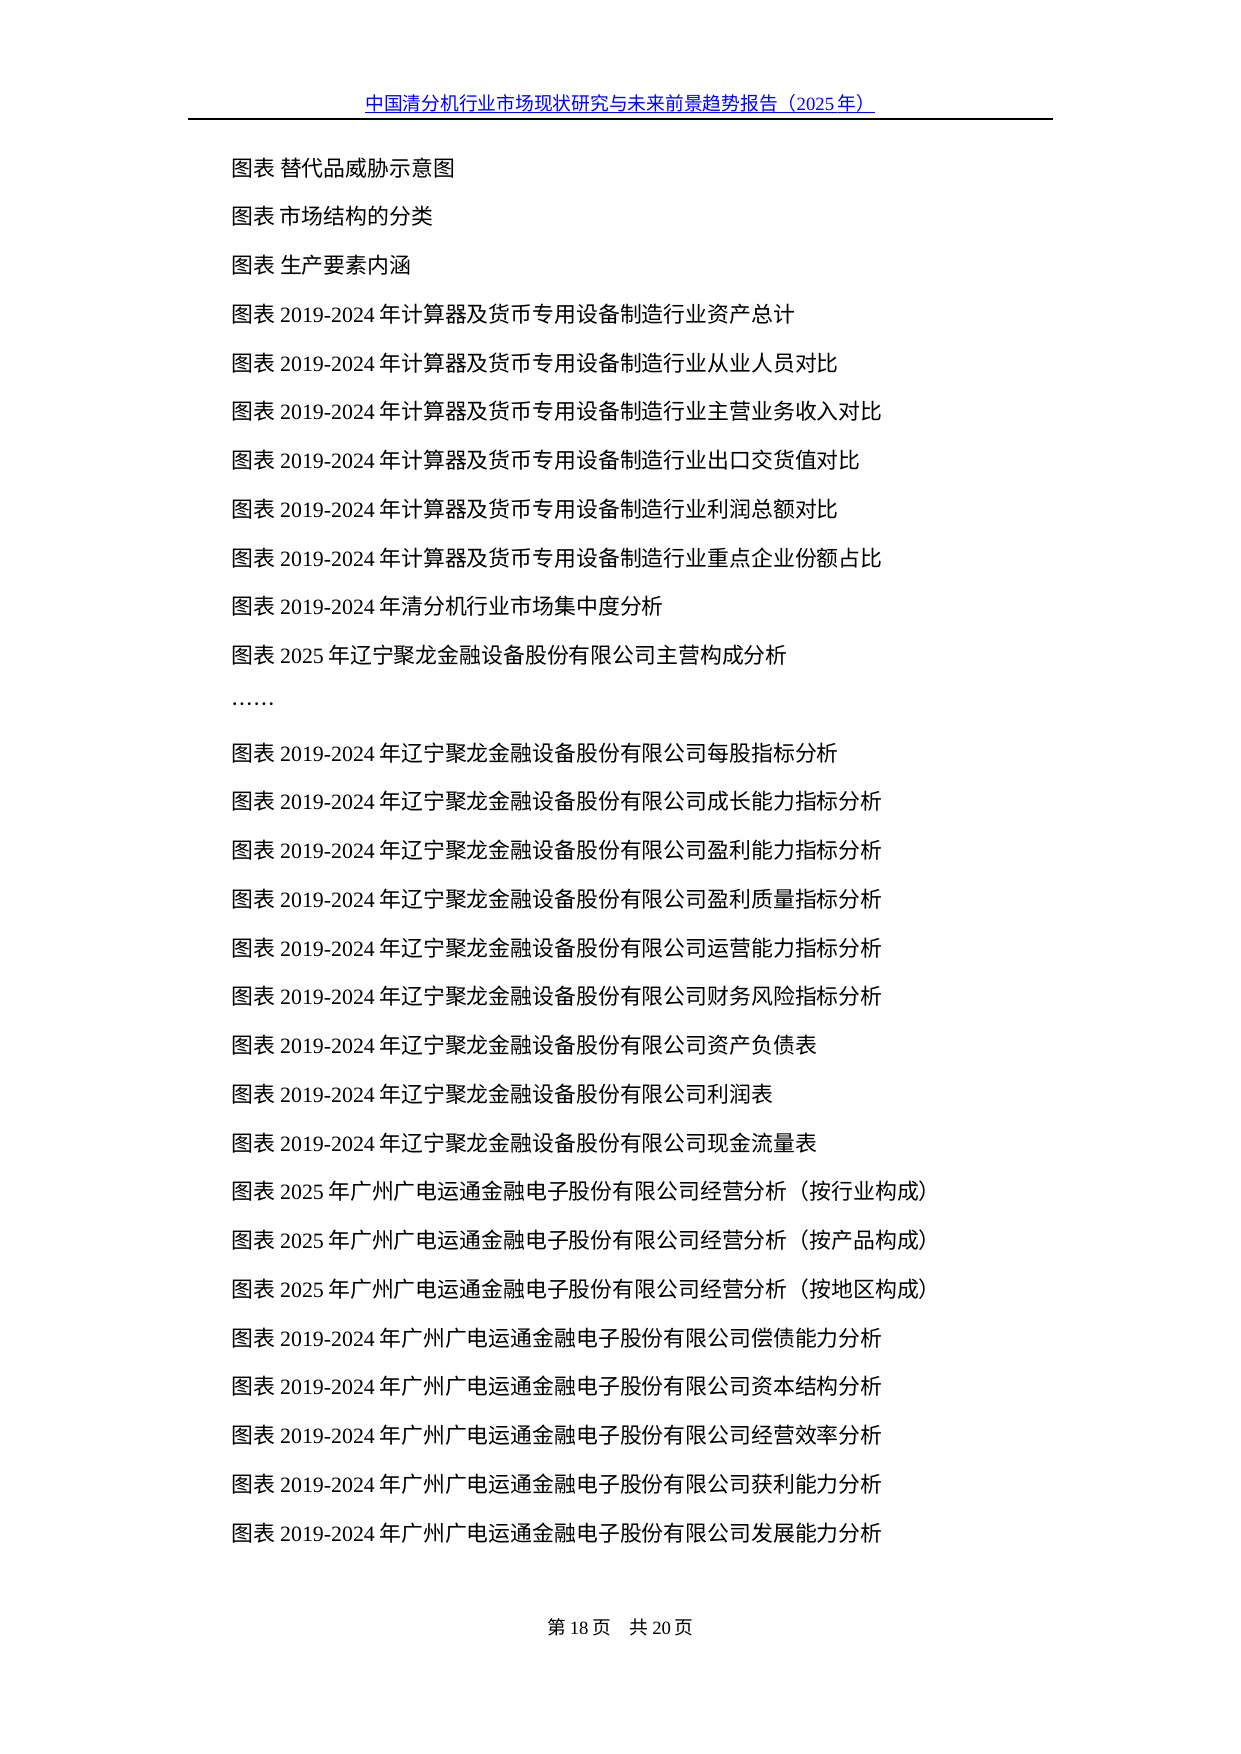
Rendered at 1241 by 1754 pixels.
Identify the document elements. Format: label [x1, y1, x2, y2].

text [187, 150, 1053, 1548]
